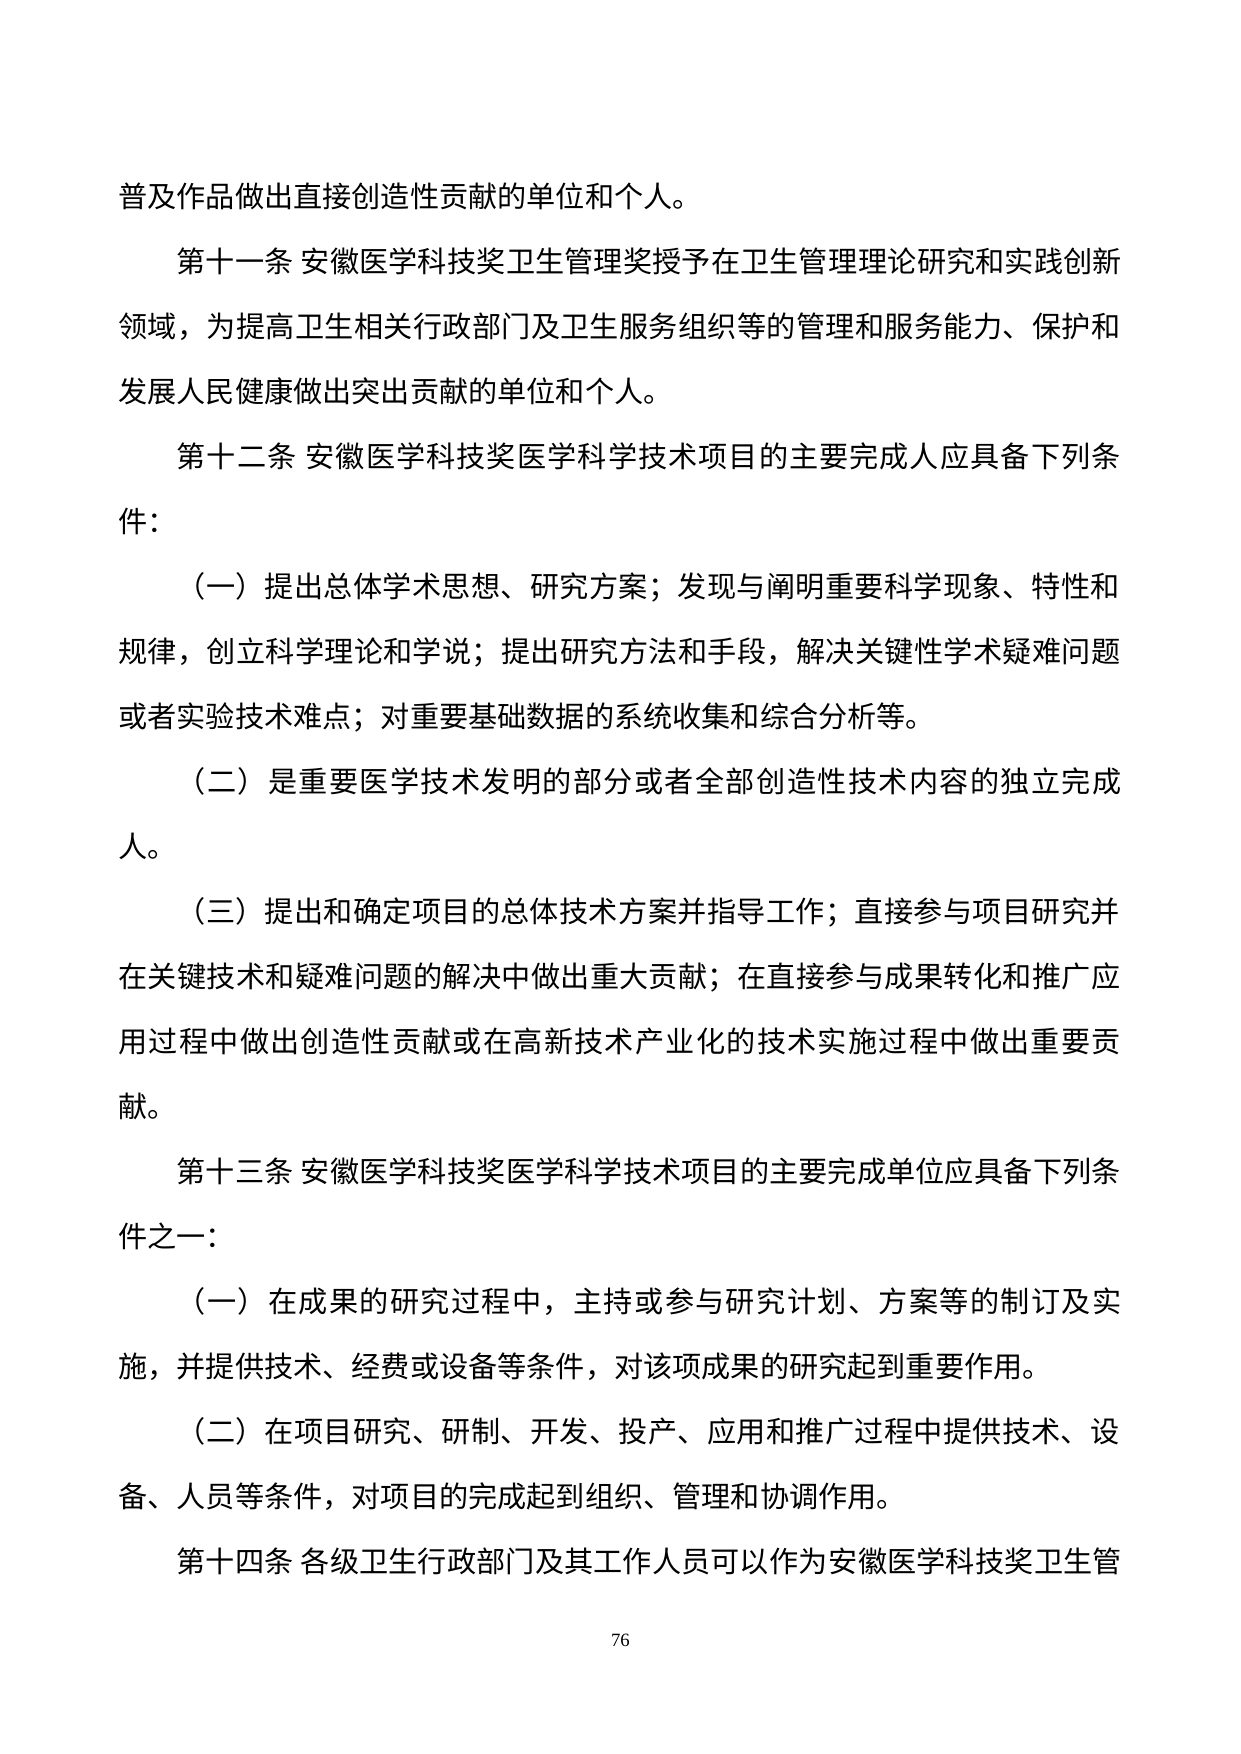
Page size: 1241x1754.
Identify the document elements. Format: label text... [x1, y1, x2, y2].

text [118, 1527, 1122, 1592]
text 第十三条 安徽医学科技奖医学科学技术项目的主要完成单位应具备下列条件之一： [118, 1137, 1122, 1267]
text （二）是重要医学技术发明的部分或者全部创造性技术内容的独立完成人。 [118, 747, 1122, 877]
text 第十一条 安徽医学科技奖卫生管理奖授予在卫生管理理论研究和实践创新领域，为提高卫生相关行政部门及卫生服务组织等的管理和服务能力、保护和发展人民健康做出突出贡献的单位和个人。 [118, 227, 1122, 422]
text （一）提出总体学术思想、研究方案；发现与阐明重要科学现象、特性和规律，创立科学理论和学说；提出研究方法和手段，解决关键性学术疑难问题或者实验技术难点；对重要基础数据的系统收集和综合分析等。 [118, 552, 1122, 747]
text （二）在项目研究、研制、开发、投产、应用和推广过程中提供技术、设备、人员等条件，对项目的完成起到组织、管理和协调作用。 [118, 1397, 1122, 1527]
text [118, 162, 1122, 227]
text （三）提出和确定项目的总体技术方案并指导工作；直接参与项目研究并在关键技术和疑难问题的解决中做出重大贡献；在直接参与成果转化和推广应用过程中做出创造性贡献或在高新技术产业化的技术实施过程中做出重要贡献。 [118, 877, 1122, 1137]
text 第十二条 安徽医学科技奖医学科学技术项目的主要完成人应具备下列条件： [118, 422, 1122, 552]
text （一）在成果的研究过程中，主持或参与研究计划、方案等的制订及实施，并提供技术、经费或设备等条件，对该项成果的研究起到重要作用。 [118, 1267, 1122, 1397]
